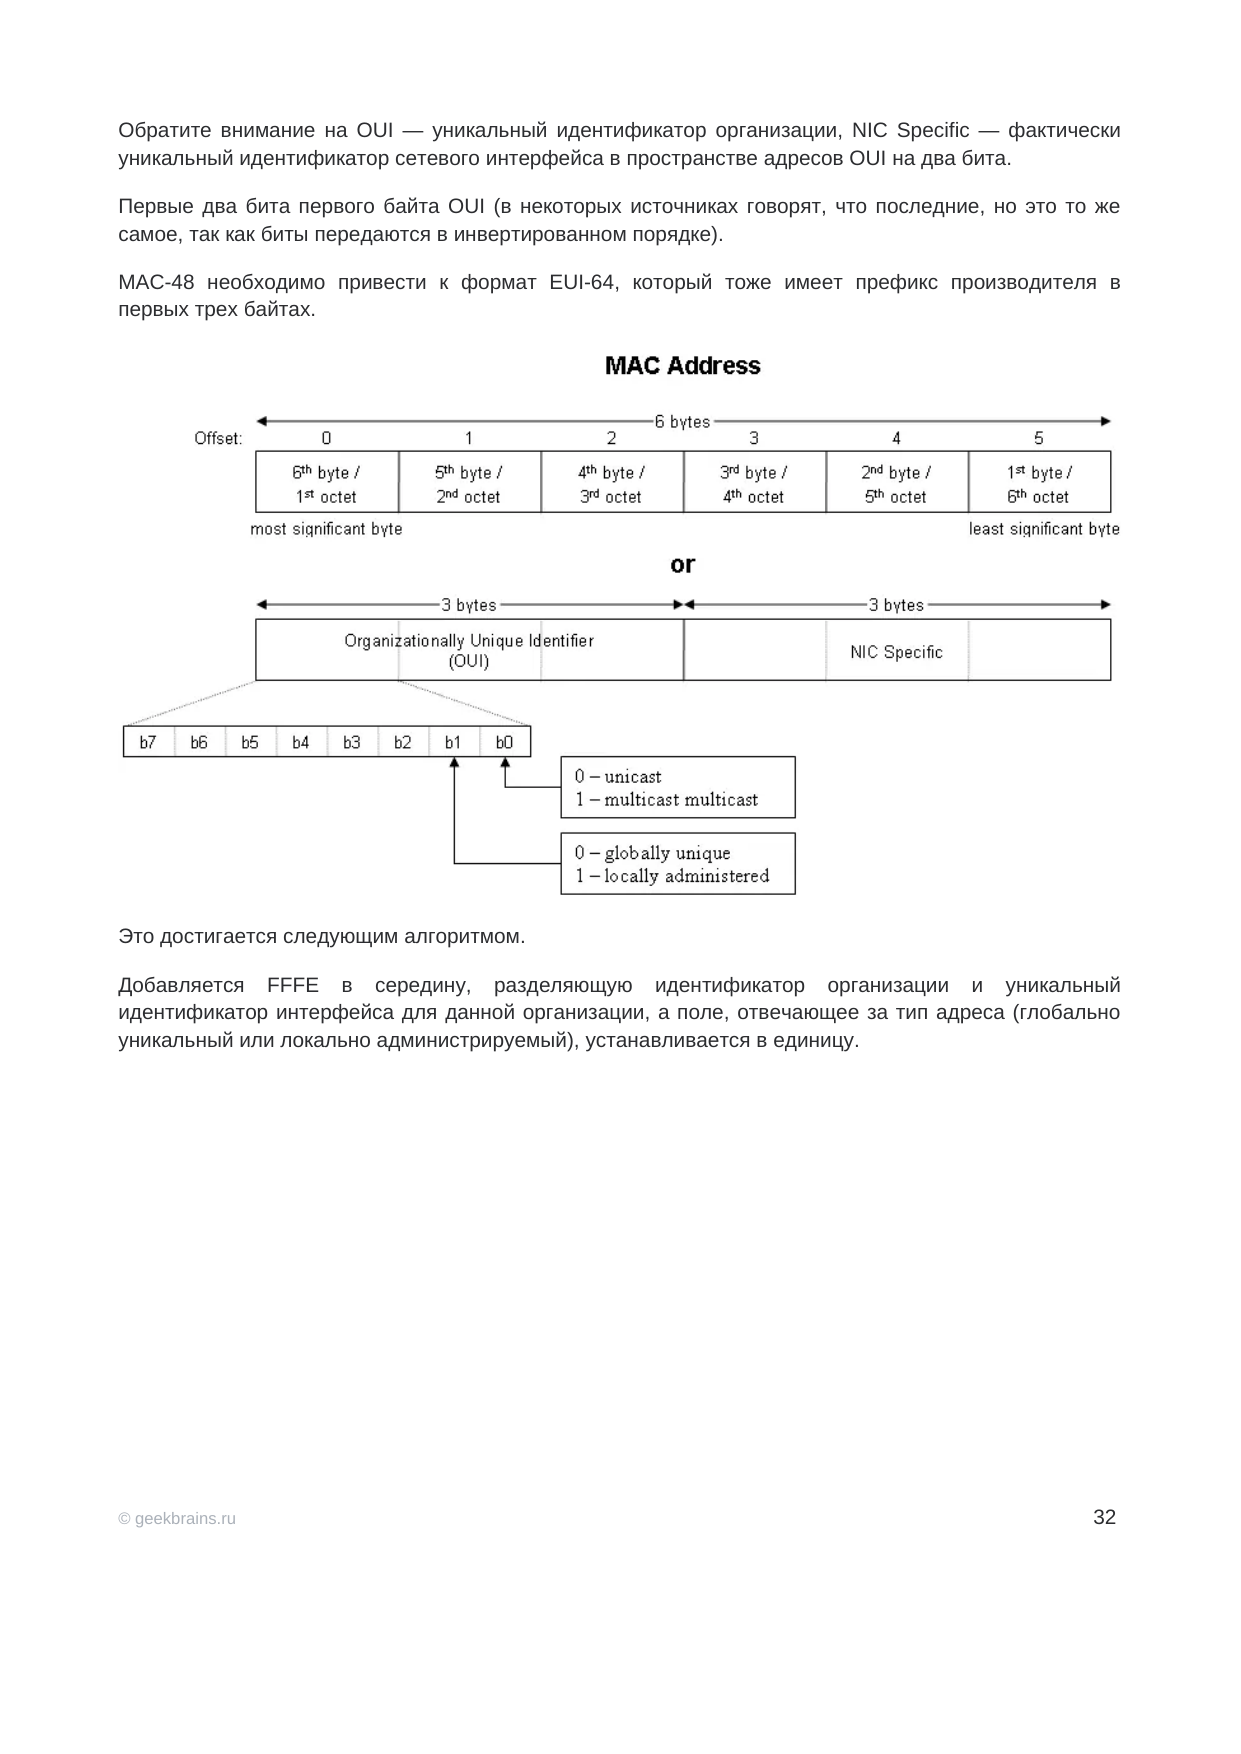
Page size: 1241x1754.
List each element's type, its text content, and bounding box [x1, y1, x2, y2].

text Первые два бита первого байта OUI (в некоторых источниках говорят, что последние, но это то же самое, так как биты передаются в инвертированном порядке). [118, 194, 1122, 245]
text Обратите внимание на OUI — уникальный идентификатор организации, NIC Specific — фактически уникальный идентификатор сетевого интерфейса в пространстве адресов OUI на два бита. [118, 118, 1122, 169]
text MAC-48 необходимо привести к формат EUI-64, который тоже имеет префикс производителя в первых трех байтах. [118, 270, 1122, 321]
picture [118, 345, 1123, 900]
text Добавляется FFFE в середину, разделяющую идентификатор организации и уникальный идентификатор интерфейса для данной организации, а поле, отвечающее за тип адреса (глобально уникальный или локально администрируемый), устанавливается в единицу. [118, 972, 1122, 1051]
text Это достигается следующим алгоритмом. [118, 924, 1122, 948]
